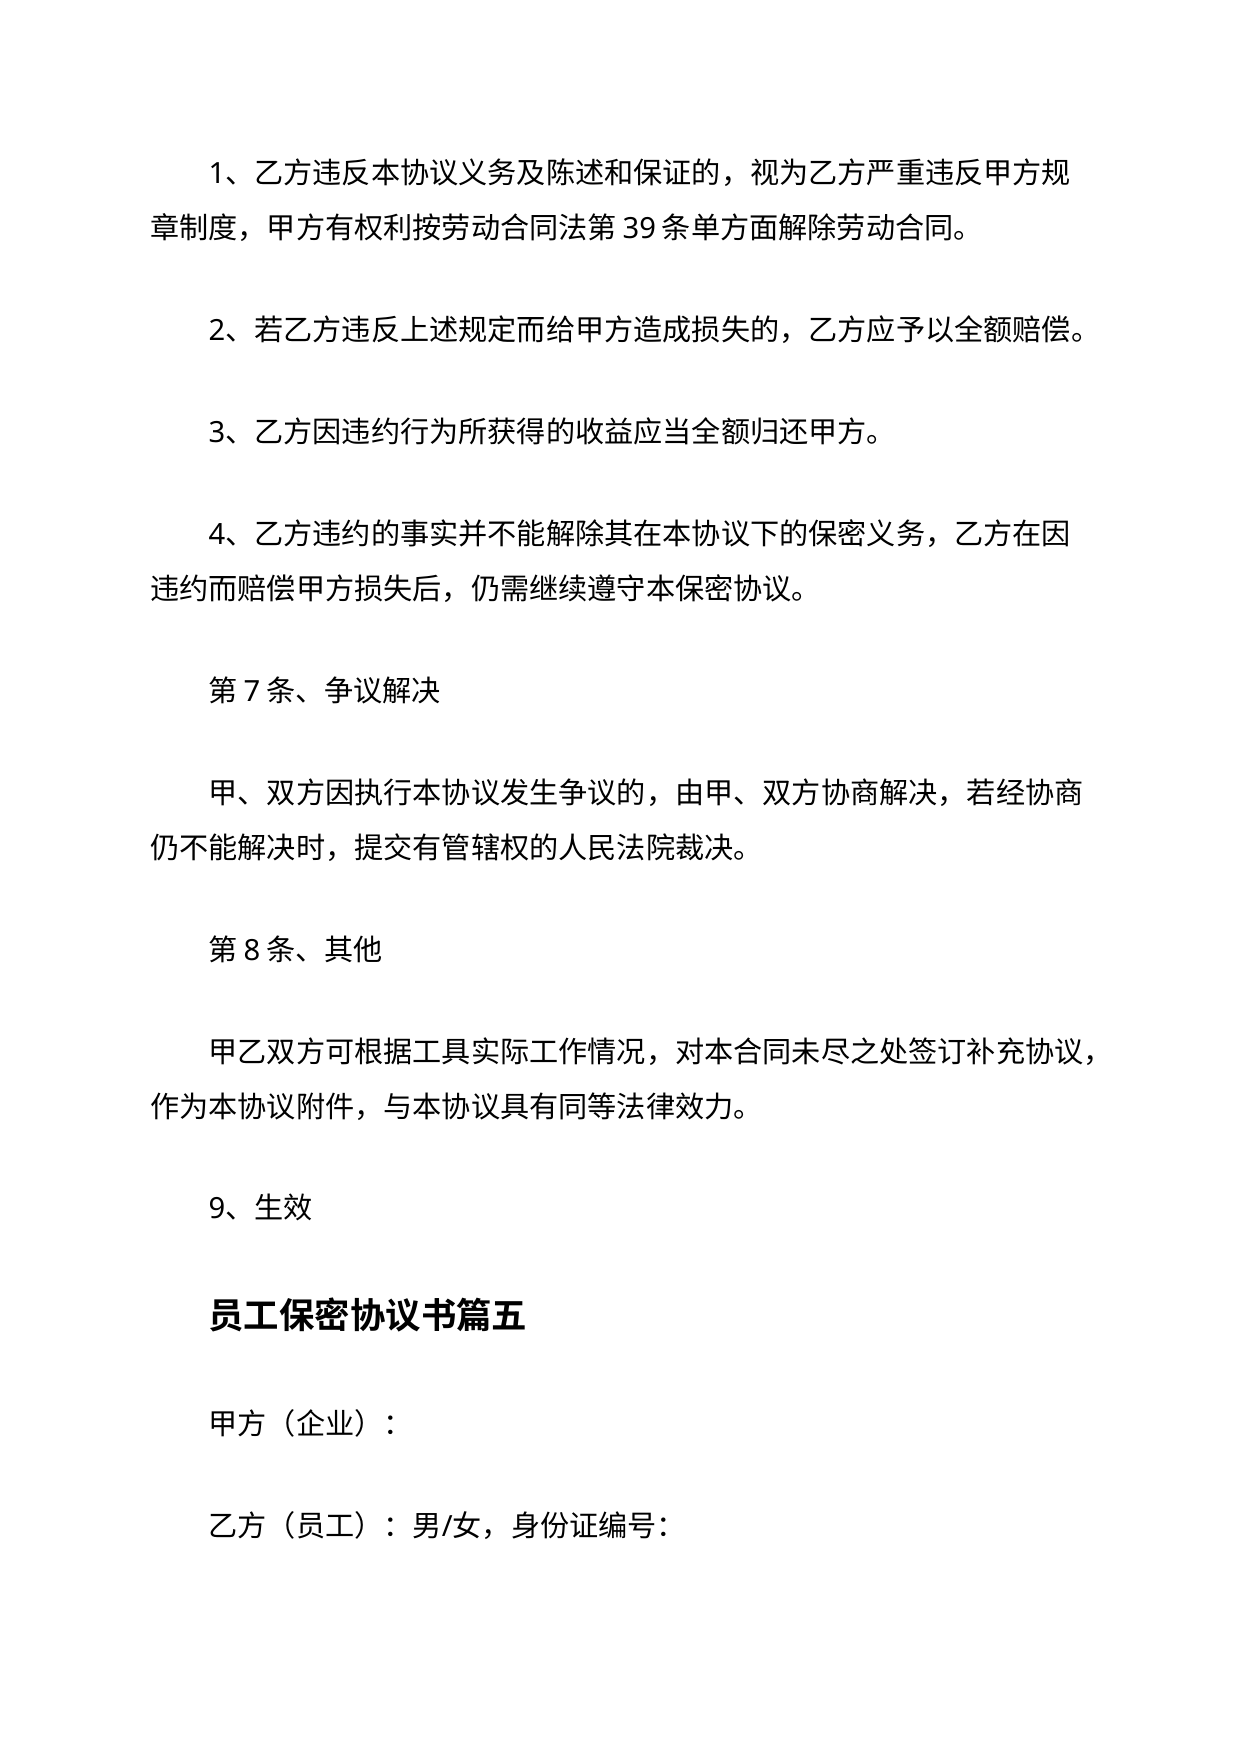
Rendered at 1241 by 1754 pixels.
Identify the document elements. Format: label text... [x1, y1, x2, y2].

text 9、生效 [150, 1185, 1090, 1227]
text 第8条、其他 [150, 926, 1090, 969]
text 乙方（员工）：男/女，身份证编号： [150, 1502, 1090, 1544]
text 员工保密协议书篇五 [150, 1287, 1090, 1338]
text 甲方（企业）： [150, 1400, 1090, 1443]
text 甲乙双方可根据工具实际工作情况，对本合同未尽之处签订补充协议，作为本协议附件，与本协议具有同等法律效力。 [150, 1028, 1090, 1126]
text 1、乙方违反本协议义务及陈述和保证的，视为乙方严重违反甲方规章制度，甲方有权利按劳动合同法第39条单方面解除劳动合同。 [150, 150, 1090, 247]
text 3、乙方因违约行为所获得的收益应当全额归还甲方。 [150, 409, 1090, 451]
text 2、若乙方违反上述规定而给甲方造成损失的，乙方应予以全额赔偿。 [150, 307, 1090, 349]
text 甲、双方因执行本协议发生争议的，由甲、双方协商解决，若经协商仍不能解决时，提交有管辖权的人民法院裁决。 [150, 770, 1090, 867]
text 第7条、争议解决 [150, 668, 1090, 710]
text 4、乙方违约的事实并不能解除其在本协议下的保密义务，乙方在因违约而赔偿甲方损失后，仍需继续遵守本保密协议。 [150, 511, 1090, 608]
